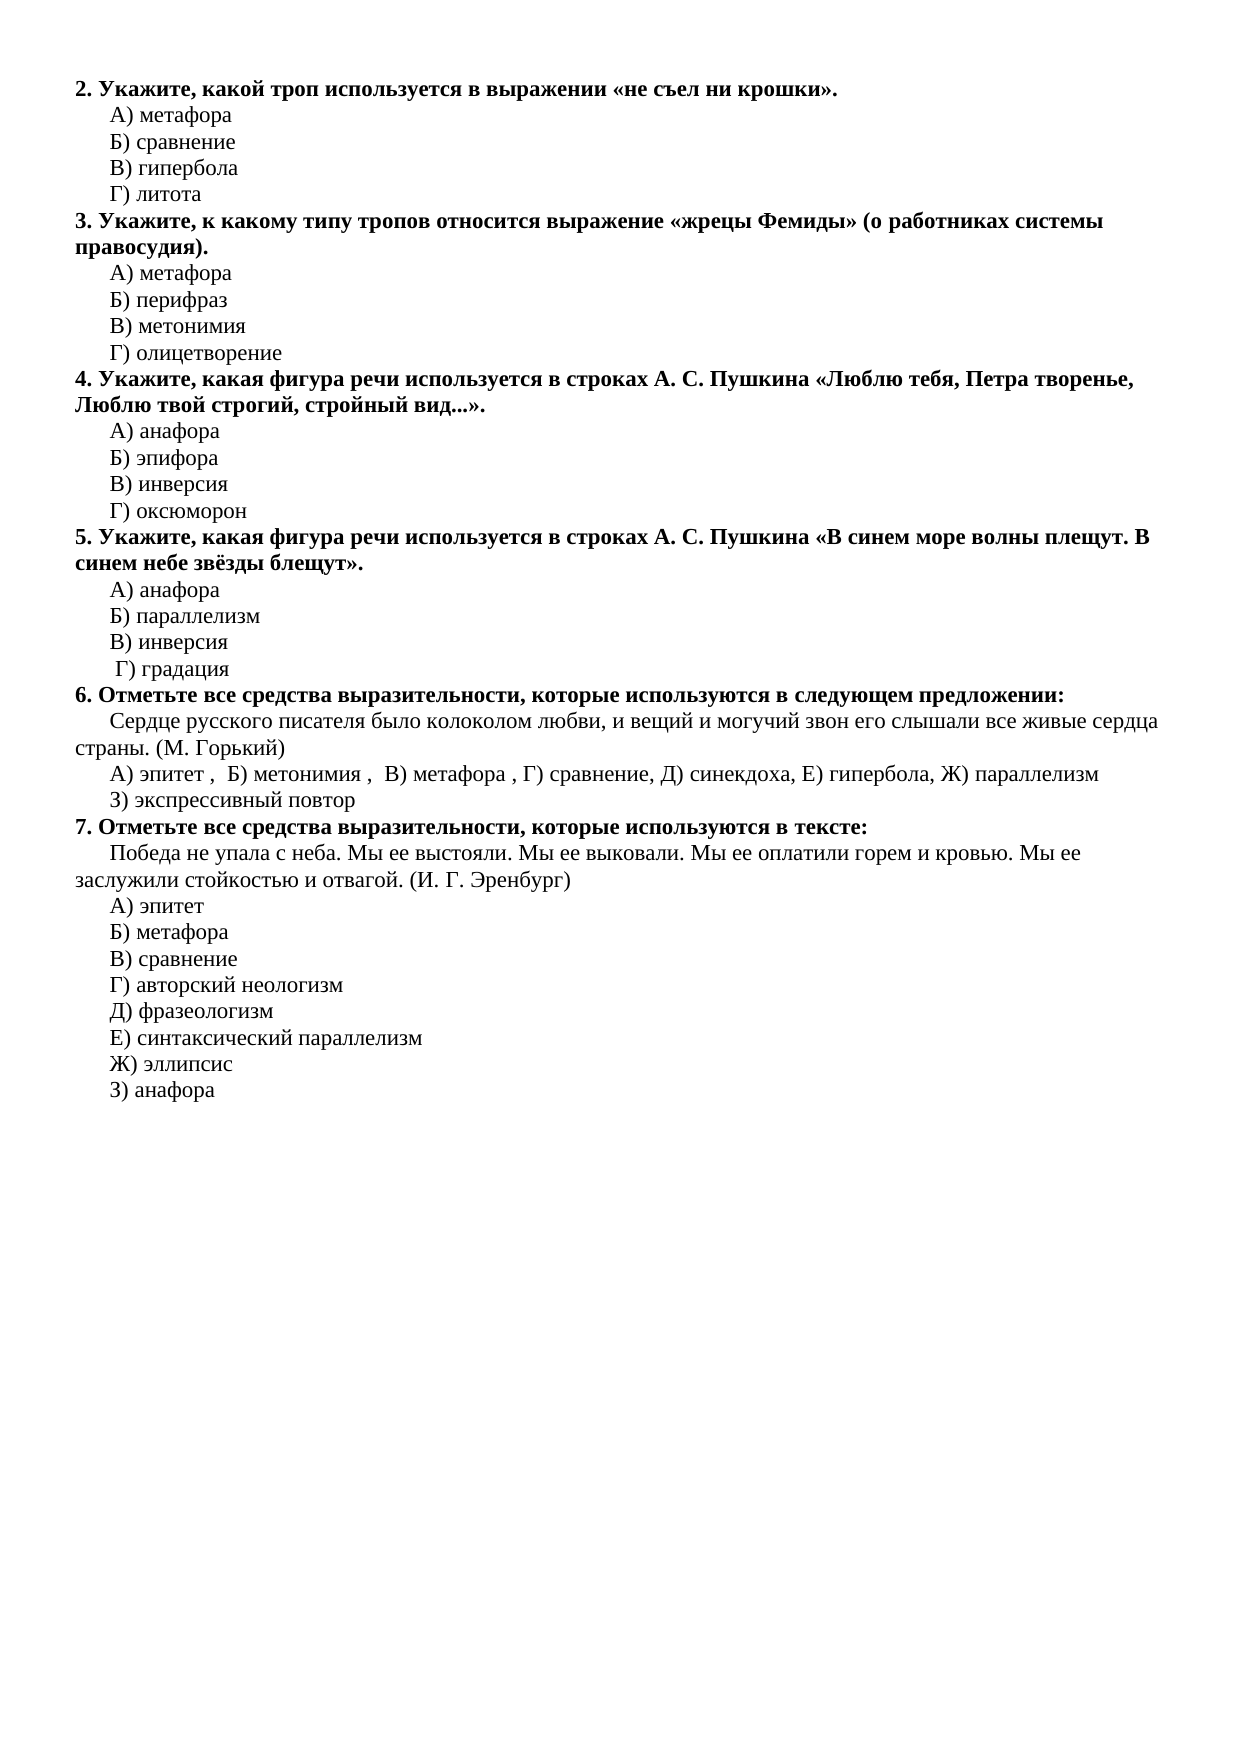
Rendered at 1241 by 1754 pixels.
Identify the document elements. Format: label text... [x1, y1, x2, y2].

text 3. Укажите, к какому типу тропов относится выражение «жрецы Фемиды» (о работниках системы правосудия). [75, 207, 1165, 259]
text Победа не упала с неба. Мы ее выстояли. Мы ее выковали. Мы ее оплатили горем и кровью. Мы ее заслужили стойкостью и отвагой. (И. Г. Эренбург) A) эпитет Б) метафора B) сравнение Г) авторский неологизм Д) фразеологизм Е) синтаксический параллелизм Ж) эллипсис З) анафора [75, 839, 1165, 1103]
text 6. Отметьте все средства выразительности, которые используются в следующем предложении: [75, 681, 1165, 707]
text Сердце русского писателя было колоколом любви, и вещий и могучий звон его слышали все живые сердца страны. (М. Горький) А) эпитет , Б) метонимия , В) метафора , Г) сравнение, Д) синекдоха, Е) гипербола, Ж) параллелизм З) экспрессивный повтор [75, 707, 1165, 813]
text 7. Отметьте все средства выразительности, которые используются в тексте: [75, 813, 1165, 839]
text А) анафора [75, 576, 1165, 602]
text Б) параллелизм [75, 602, 1165, 628]
text 4. Укажите, какая фигура речи используется в строках А. С. Пушкина «Люблю тебя, Петра творенье, Люблю твой строгий, стройный вид...». [75, 365, 1165, 418]
text А) анафора Б) эпифора В) инверсия Г) оксюморон [75, 418, 1165, 523]
text А) метафора Б) сравнение В) гипербола Г) литота [75, 101, 1165, 207]
text В) инверсия [75, 628, 1165, 655]
text А) метафора Б) перифраз В) метонимия Г) олицетворение [75, 259, 1165, 365]
text Г) градация [75, 655, 1165, 681]
text 2. Укажите, какой троп используется в выражении «не съел ни крошки». [75, 75, 1165, 101]
text 5. Укажите, какая фигура речи используется в строках А. С. Пушкина «В синем море волны плещут. В синем небе звёзды блещут». [75, 523, 1165, 576]
